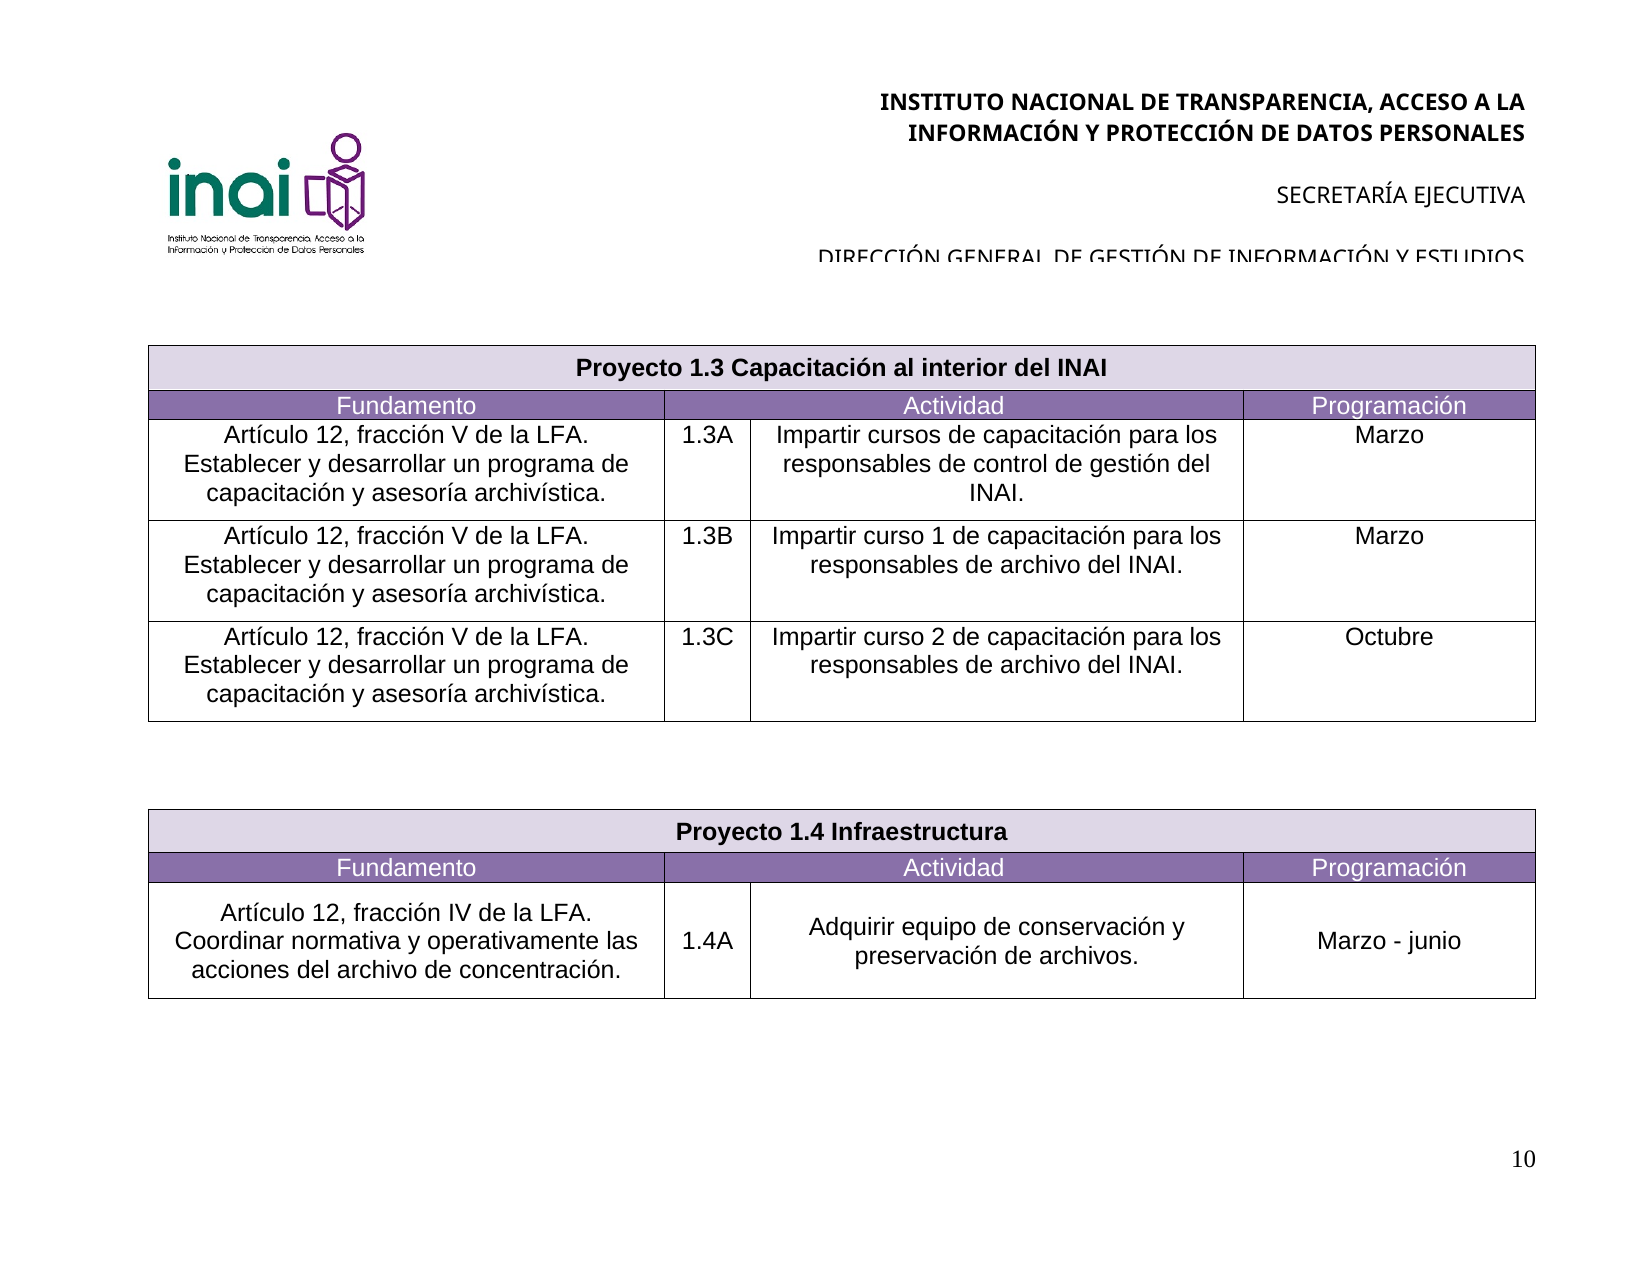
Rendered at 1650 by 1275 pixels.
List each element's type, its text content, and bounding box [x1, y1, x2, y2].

table_cell Fundamento [149, 853, 664, 882]
table_cell Impartir curso 1 de capacitación para los responsables de archivo del INAI. [751, 521, 1243, 621]
table_cell Fundamento [149, 391, 664, 419]
table_cell Programación [1244, 391, 1535, 419]
table_cell Adquirir equipo de conservación y preservación de archivos. [751, 883, 1243, 998]
table_cell Artículo 12, fracción V de la LFA. Establecer y desarrollar un programa de capacitación y asesoría archivística. [149, 521, 664, 621]
table_cell 1.3C [665, 622, 750, 721]
table_cell Impartir cursos de capacitación para los responsables de control de gestión del INAI. [751, 420, 1243, 520]
table_cell Programación [1244, 853, 1535, 882]
table_cell Actividad [665, 391, 1243, 419]
table_cell Marzo [1244, 521, 1535, 621]
table_cell Artículo 12, fracción V de la LFA. Establecer y desarrollar un programa de capacitación y asesoría archivística. [149, 622, 664, 721]
table_cell Impartir curso 2 de capacitación para los responsables de archivo del INAI. [751, 622, 1243, 721]
picture [147, 107, 380, 288]
table_header Proyecto 1.4 Infraestructura [149, 810, 1535, 852]
table_cell Actividad [665, 853, 1243, 882]
table_header Proyecto 1.3 Capacitación al interior del INAI [149, 346, 1535, 389]
table_cell Artículo 12, fracción V de la LFA. Establecer y desarrollar un programa de capacitación y asesoría archivística. [149, 420, 664, 520]
table_cell Marzo - junio [1244, 883, 1535, 998]
table_cell Marzo [1244, 420, 1535, 520]
table_cell Artículo 12, fracción IV de la LFA. Coordinar normativa y operativamente las acciones del archivo de concentración. [149, 883, 664, 998]
table_cell Octubre [1244, 622, 1535, 721]
table_cell 1.4A [665, 883, 750, 998]
table_cell 1.3A [665, 420, 750, 520]
table_cell 1.3B [665, 521, 750, 621]
